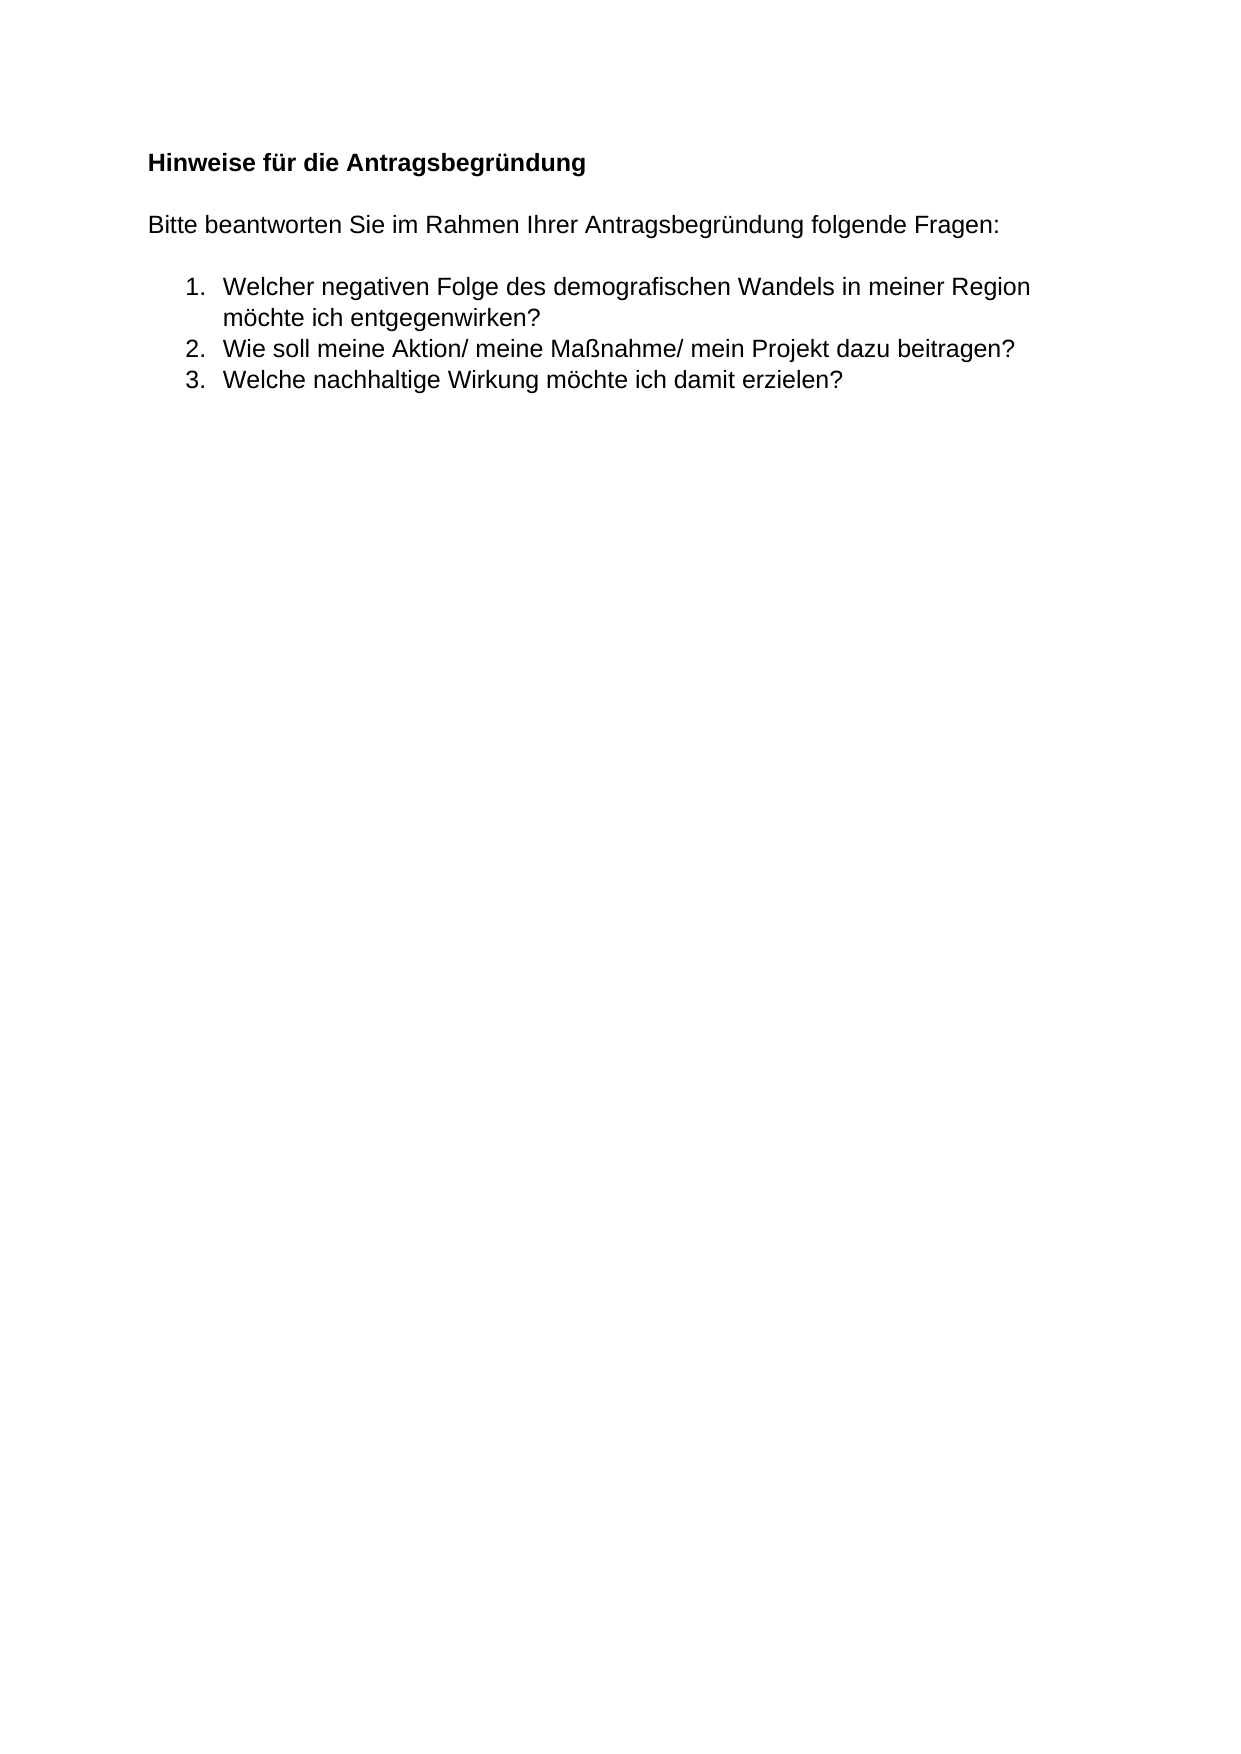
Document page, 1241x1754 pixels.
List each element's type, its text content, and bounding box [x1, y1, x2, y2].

text Bitte beantworten Sie im Rahmen Ihrer Antragsbegründung folgende Fragen: [148, 210, 1093, 238]
list Wie soll meine Aktion/ meine Maßnahme/ mein Projekt dazu beitragen? [185, 334, 1093, 363]
list Welcher negativen Folge des demografischen Wandels in meiner Region möchte ich entgegenwirken? [185, 272, 1093, 332]
list Welche nachhaltige Wirkung möchte ich damit erzielen? [185, 365, 1093, 394]
text Hinweise für die Antragsbegründung [148, 148, 1093, 176]
